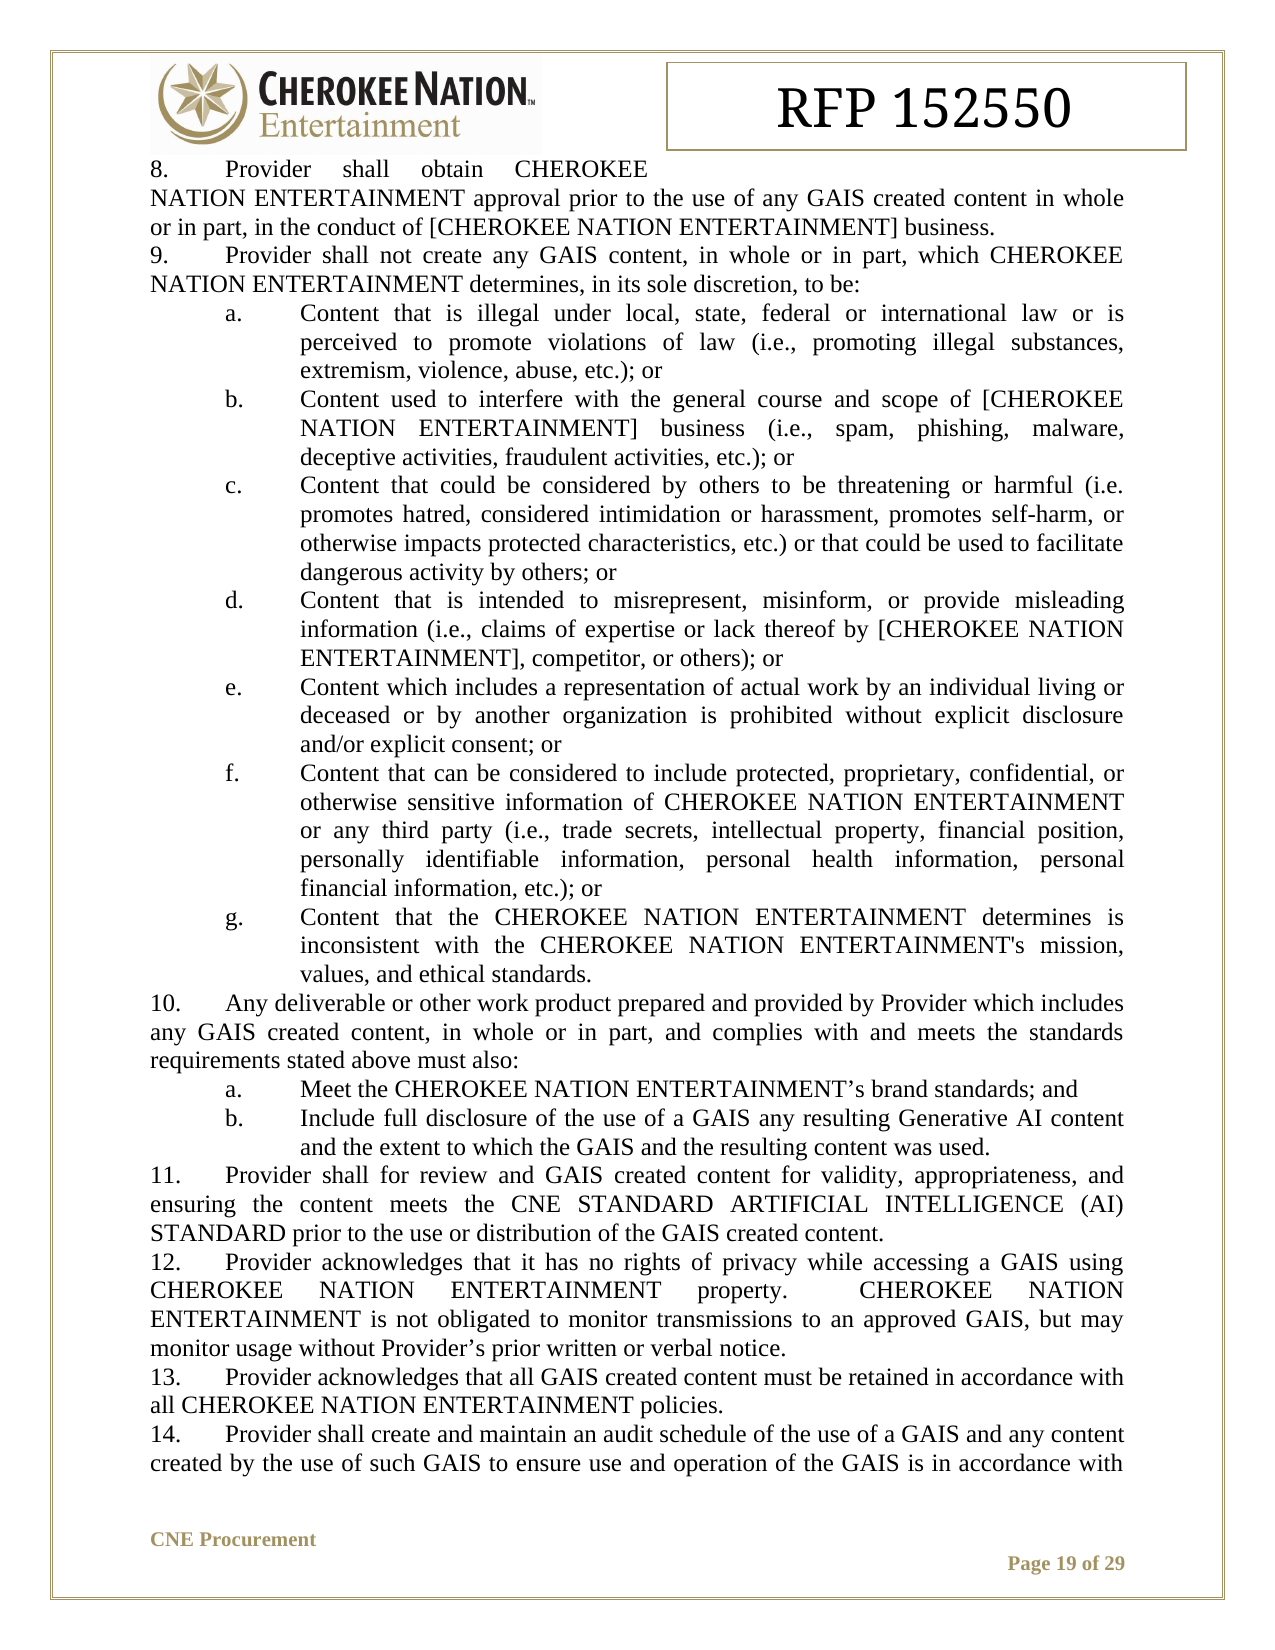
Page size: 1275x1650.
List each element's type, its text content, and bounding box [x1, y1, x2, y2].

text 9. Provider shall not create any GAIS content, in whole or in part, which CHEROKEE NATION ENTERTAINMENT determines, in its sole discretion, to be: [150, 241, 1125, 298]
text d. Content that is intended to misrepresent, misinform, or provide misleading information (i.e., claims of expertise or lack thereof by [CHEROKEE NATION ENTERTAINMENT], competitor, or others); or [225, 586, 1125, 672]
text f. Content that can be considered to include protected, proprietary, confidential, or otherwise sensitive information of CHEROKEE NATION ENTERTAINMENT or any third party (i.e., trade secrets, intellectual property, financial position, personally identifiable information, personal health information, personal financial information, etc.); or [225, 758, 1125, 902]
text b. Content used to interfere with the general course and scope of [CHEROKEE NATION ENTERTAINMENT] business (i.e., spam, phishing, malware, deceptive activities, fraudulent activities, etc.); or [225, 384, 1125, 471]
text 11. Provider shall for review and GAIS created content for validity, appropriateness, and ensuring the content meets the CNE STANDARD ARTIFICIAL INTELLIGENCE (AI) STANDARD prior to the use or distribution of the GAIS created content. [150, 1161, 1125, 1247]
text 10. Any deliverable or other work product prepared and provided by Provider which includes any GAIS created content, in whole or in part, and complies with and meets the standards requirements stated above must also: [150, 988, 1125, 1074]
text g. Content that the CHEROKEE NATION ENTERTAINMENT determines is inconsistent with the CHEROKEE NATION ENTERTAINMENT's mission, values, and ethical standards. [225, 902, 1125, 988]
text b. Include full disclosure of the use of a GAIS any resulting Generative AI content and the extent to which the GAIS and the resulting content was used. [225, 1103, 1125, 1161]
picture [150, 53, 543, 150]
text a. Meet the CHEROKEE NATION ENTERTAINMENT’s brand standards; and [150, 1074, 1125, 1103]
text a. Content that is illegal under local, state, federal or international law or is perceived to promote violations of law (i.e., promoting illegal substances, extremism, violence, abuse, etc.); or [225, 298, 1125, 384]
text 12. Provider acknowledges that it has no rights of privacy while accessing a GAIS using CHEROKEE NATION ENTERTAINMENT property. CHEROKEE NATION ENTERTAINMENT is not obligated to monitor transmissions to an approved GAIS, but may monitor usage without Provider’s prior written or verbal notice. [150, 1247, 1125, 1362]
text c. Content that could be considered by others to be threatening or harmful (i.e. promotes hatred, considered intimidation or harassment, promotes self-harm, or otherwise impacts protected characteristics, etc.) or that could be used to facilitate dangerous activity by others; or [225, 471, 1125, 586]
text e. Content which includes a representation of actual work by an individual living or deceased or by another organization is prohibited without explicit disclosure and/or explicit consent; or [225, 672, 1125, 758]
text 13. Provider acknowledges that all GAIS created content must be retained in accordance with all CHEROKEE NATION ENTERTAINMENT policies. [150, 1362, 1125, 1419]
text 8. Provider shall obtain CHEROKEE NATION ENTERTAINMENT approval prior to the use of any GAIS created content in whole or in part, in the conduct of [CHEROKEE NATION ENTERTAINMENT] business. [150, 150, 1125, 241]
